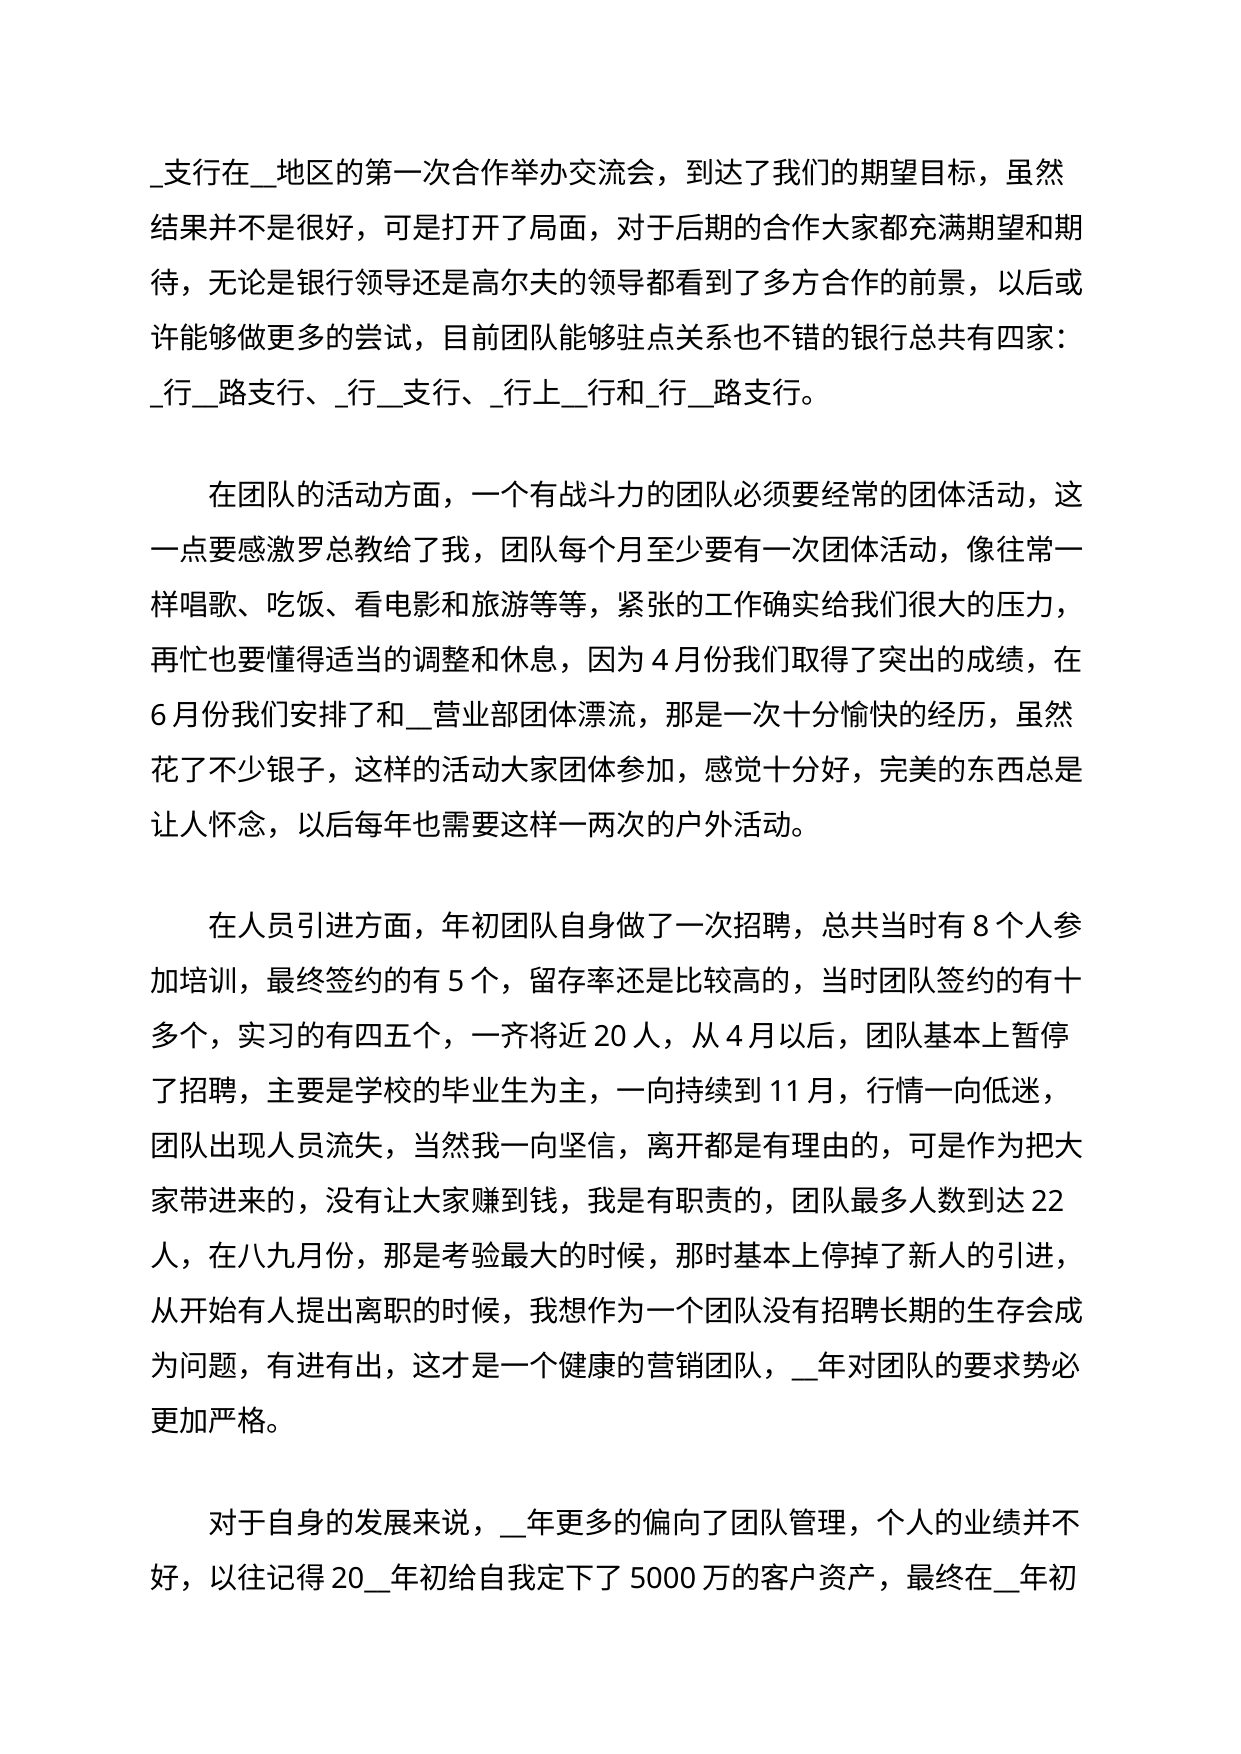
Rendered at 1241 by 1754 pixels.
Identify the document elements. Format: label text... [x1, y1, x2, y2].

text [150, 150, 1090, 412]
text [150, 1499, 1090, 1597]
text 在人员引进方面，年初团队自身做了一次招聘，总共当时有8个人参加培训，最终签约的有5个，留存率还是比较高的，当时团队签约的有十多个，实习的有四五个，一齐将近20人，从4月以后，团队基本上暂停了招聘，主要是学校的毕业生为主，一向持续到11月，行情一向低迷，团队出现人员流失，当然我一向坚信，离开都是有理由的，可是作为把大家带进来的，没有让大家赚到钱，我是有职责的，团队最多人数到达22人，在八九月份，那是考验最大的时候，那时基本上停掉了新人的引进，从开始有人提出离职的时候，我想作为一个团队没有招聘长期的生存会成为问题，有进有出，这才是一个健康的营销团队，__年对团队的要求势必更加严格。 [150, 903, 1090, 1440]
text 在团队的活动方面，一个有战斗力的团队必须要经常的团体活动，这一点要感激罗总教给了我，团队每个月至少要有一次团体活动，像往常一样唱歌、吃饭、看电影和旅游等等，紧张的工作确实给我们很大的压力，再忙也要懂得适当的调整和休息，因为4月份我们取得了突出的成绩，在6月份我们安排了和__营业部团体漂流，那是一次十分愉快的经历，虽然花了不少银子，这样的活动大家团体参加，感觉十分好，完美的东西总是让人怀念，以后每年也需要这样一两次的户外活动。 [150, 472, 1090, 843]
